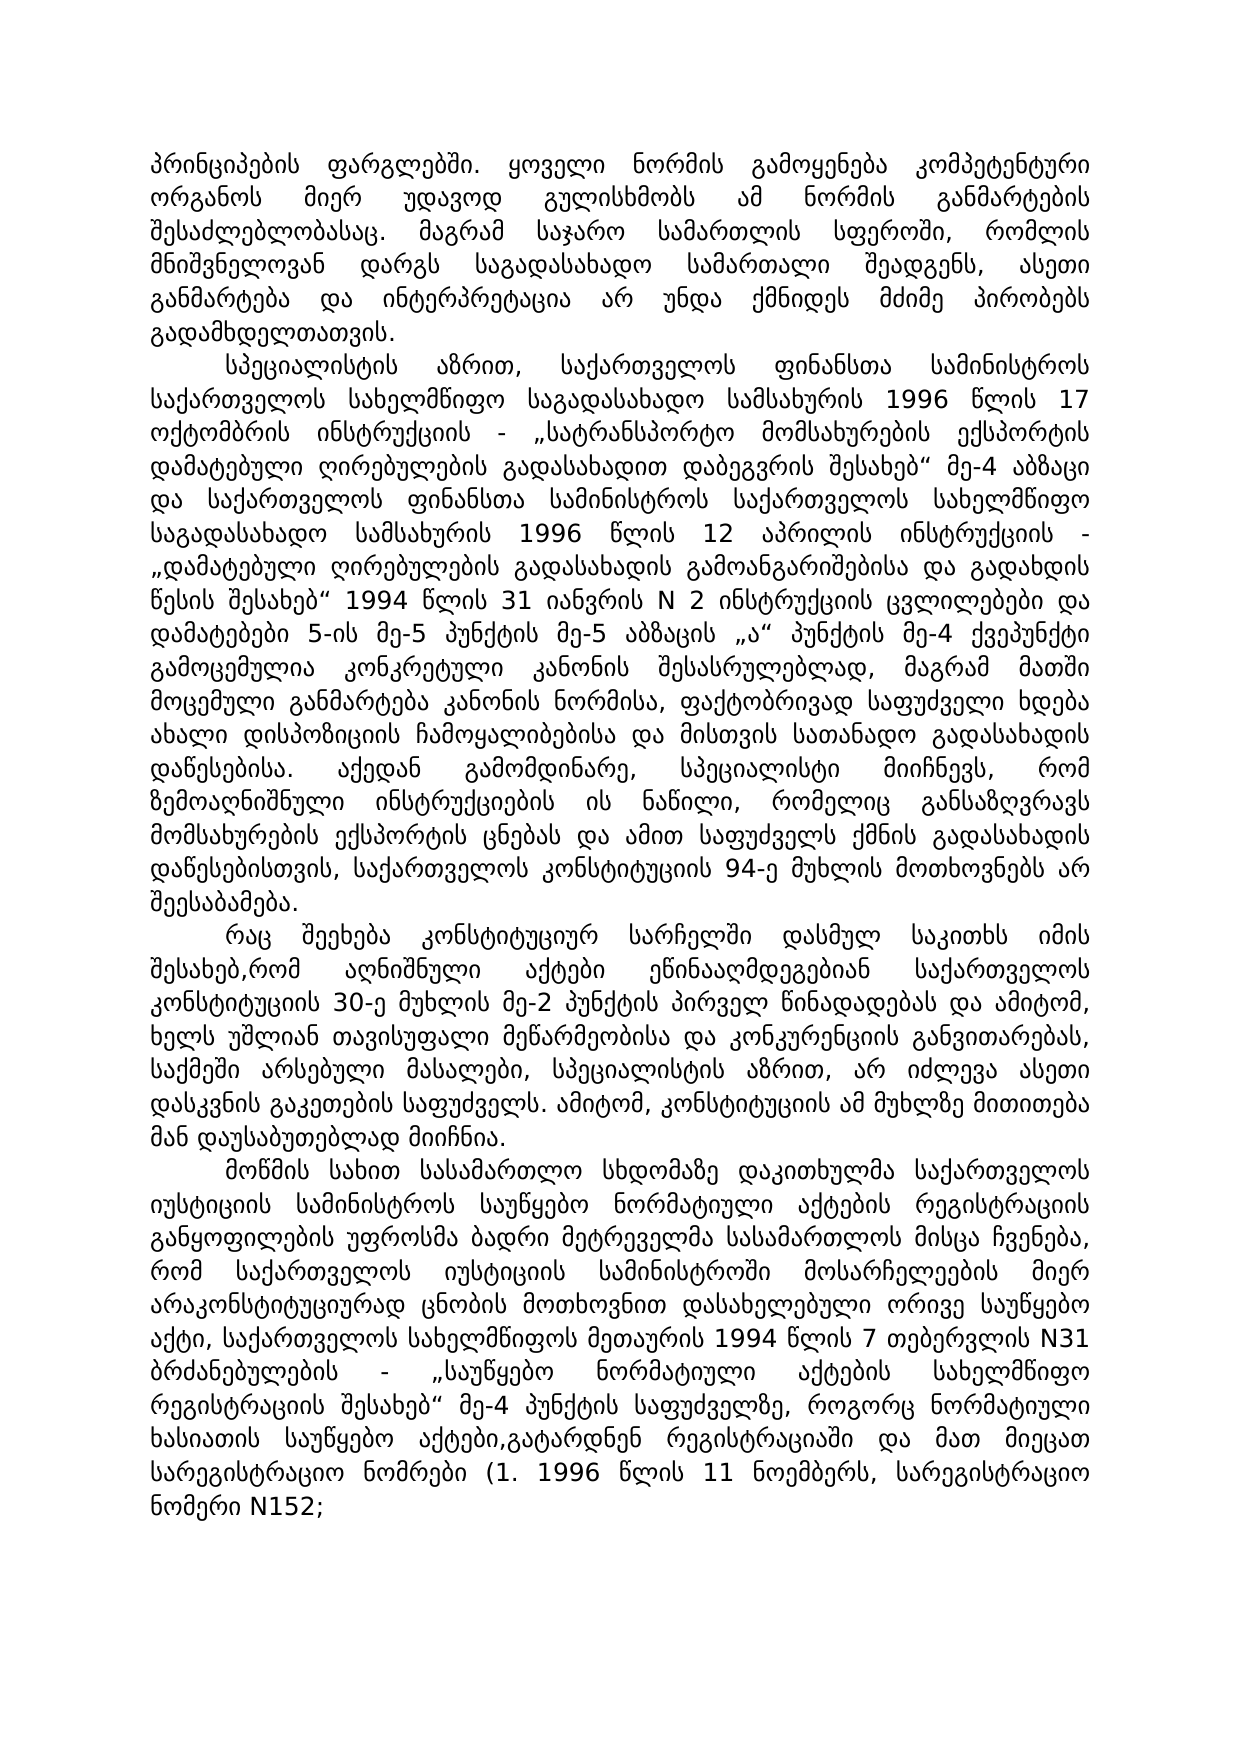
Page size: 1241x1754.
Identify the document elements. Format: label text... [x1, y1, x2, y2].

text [150, 150, 1090, 347]
text მოწმის სახით სასამართლო სხდომაზე დაკითხულმა საქართველოს იუსტიციის სამინისტროს საუწყებო ნორმატიული აქტების რეგისტრაციის განყოფილების უფროსმა ბადრი მეტრეველმა სასამართლოს მისცა ჩვენება, რომ საქართველოს იუსტიციის სამინისტროში მოსარჩელეების მიერ არაკონსტიტუციურად ცნობის მოთხოვნით დასახელებული ორივე საუწყებო აქტი, საქართველოს სახელმწიფოს მეთაურის 1994 წლის 7 თებერვლის N31 ბრძანებულების - „საუწყებო ნორმატიული აქტების სახელმწიფო რეგისტრაციის შესახებ“ მე-4 პუნქტის საფუძველზე, როგორც ნორმატიული ხასიათის საუწყებო აქტები,გატარდნენ რეგისტრაციაში და მათ მიეცათ სარეგისტრაციო ნომრები (1. 1996 წლის 11 ნოემბერს, სარეგისტრაციო ნომერი N152; [150, 1156, 1090, 1521]
text სპეციალისტის აზრით, საქართველოს ფინანსთა სამინისტროს საქართველოს სახელმწიფო საგადასახადო სამსახურის 1996 წლის 17 ოქტომბრის ინსტრუქციის - „სატრანსპორტო მომსახურების ექსპორტის დამატებული ღირებულების გადასახადით დაბეგვრის შესახებ“ მე-4 აბზაცი და საქართველოს ფინანსთა სამინისტროს საქართველოს სახელმწიფო საგადასახადო სამსახურის 1996 წლის 12 აპრილის ინსტრუქციის - „დამატებული ღირებულების გადასახადის გამოანგარიშებისა და გადახდის წესის შესახებ“ 1994 წლის 31 იანვრის N 2 ინსტრუქციის ცვლილებები და დამატებები 5-ის მე-5 პუნქტის მე-5 აბზაცის „ა“ პუნქტის მე-4 ქვეპუნქტი გამოცემულია კონკრეტული კანონის შესასრულებლად, მაგრამ მათში მოცემული განმარტება კანონის ნორმისა, ფაქტობრივად საფუძველი ხდება ახალი დისპოზიციის ჩამოყალიბებისა და მისთვის სათანადო გადასახადის დაწესებისა. აქედან გამომდინარე, სპეციალისტი მიიჩნევს, რომ ზემოაღნიშნული ინსტრუქციების ის ნაწილი, რომელიც განსაზღვრავს მომსახურების ექსპორტის ცნებას და ამით საფუძველს ქმნის გადასახადის დაწესებისთვის, საქართველოს კონსტიტუციის 94-ე მუხლის მოთხოვნებს არ შეესაბამება. [150, 351, 1090, 917]
text რაც შეეხება კონსტიტუციურ სარჩელში დასმულ საკითხს იმის შესახებ,რომ აღნიშნული აქტები ეწინააღმდეგებიან საქართველოს კონსტიტუციის 30-ე მუხლის მე-2 პუნქტის პირველ წინადადებას და ამიტომ, ხელს უშლიან თავისუფალი მეწარმეობისა და კონკურენციის განვითარებას, საქმეში არსებული მასალები, სპეციალისტის აზრით, არ იძლევა ასეთი დასკვნის გაკეთების საფუძველს. ამიტომ, კონსტიტუციის ამ მუხლზე მითითება მან დაუსაბუთებლად მიიჩნია. [150, 921, 1090, 1152]
